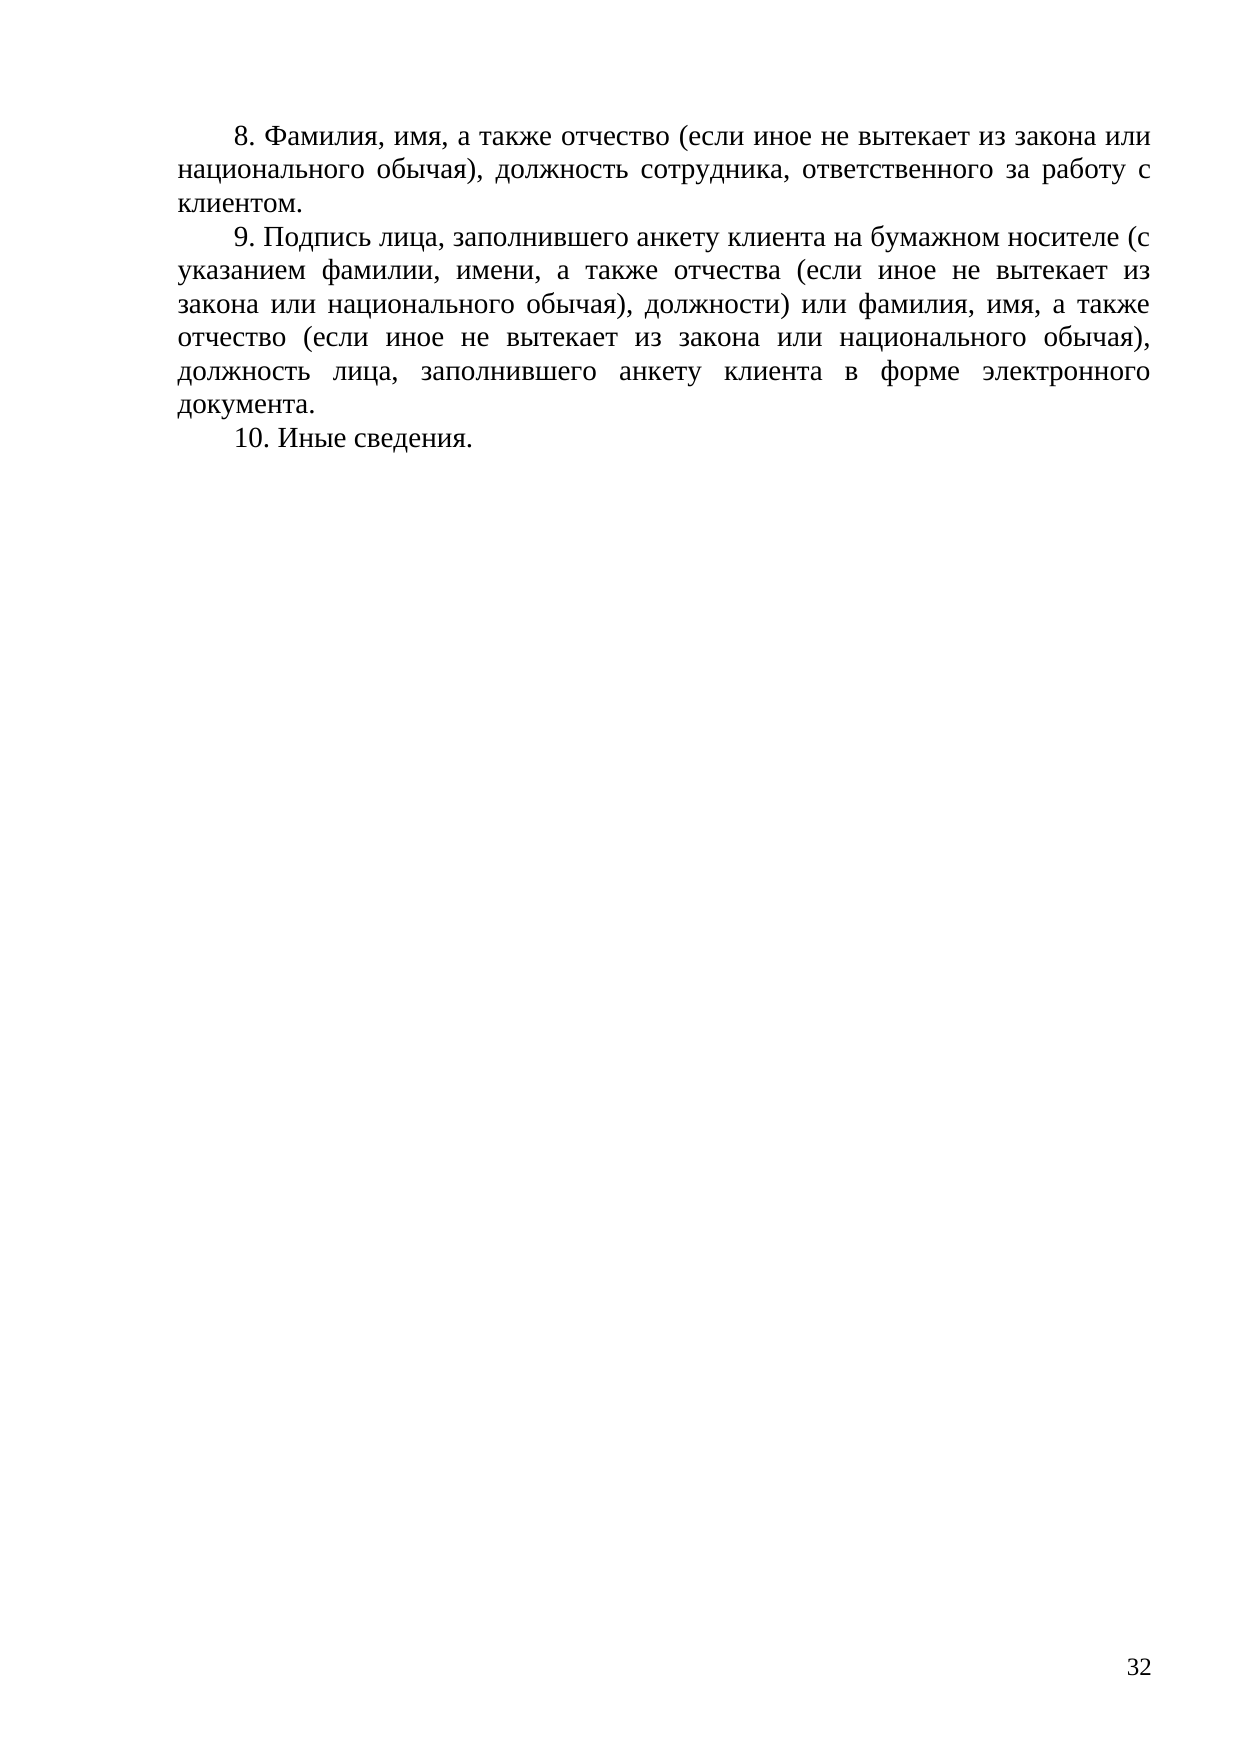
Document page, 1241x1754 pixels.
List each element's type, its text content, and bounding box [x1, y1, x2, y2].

text 9. Подпись лица, заполнившего анкету клиента на бумажном носителе (с указанием фамилии, имени, а также отчества (если иное не вытекает из закона или национального обычая), должности) или фамилия, имя, а также отчество (если иное не вытекает из закона или национального обычая), должность лица, заполнившего анкету клиента в форме электронного документа. [177, 219, 1152, 420]
text 8. Фамилия, имя, а также отчество (если иное не вытекает из закона или национального обычая), должность сотрудника, ответственного за работу с клиентом. [177, 118, 1152, 219]
text 10. Иные сведения. [177, 420, 1152, 453]
